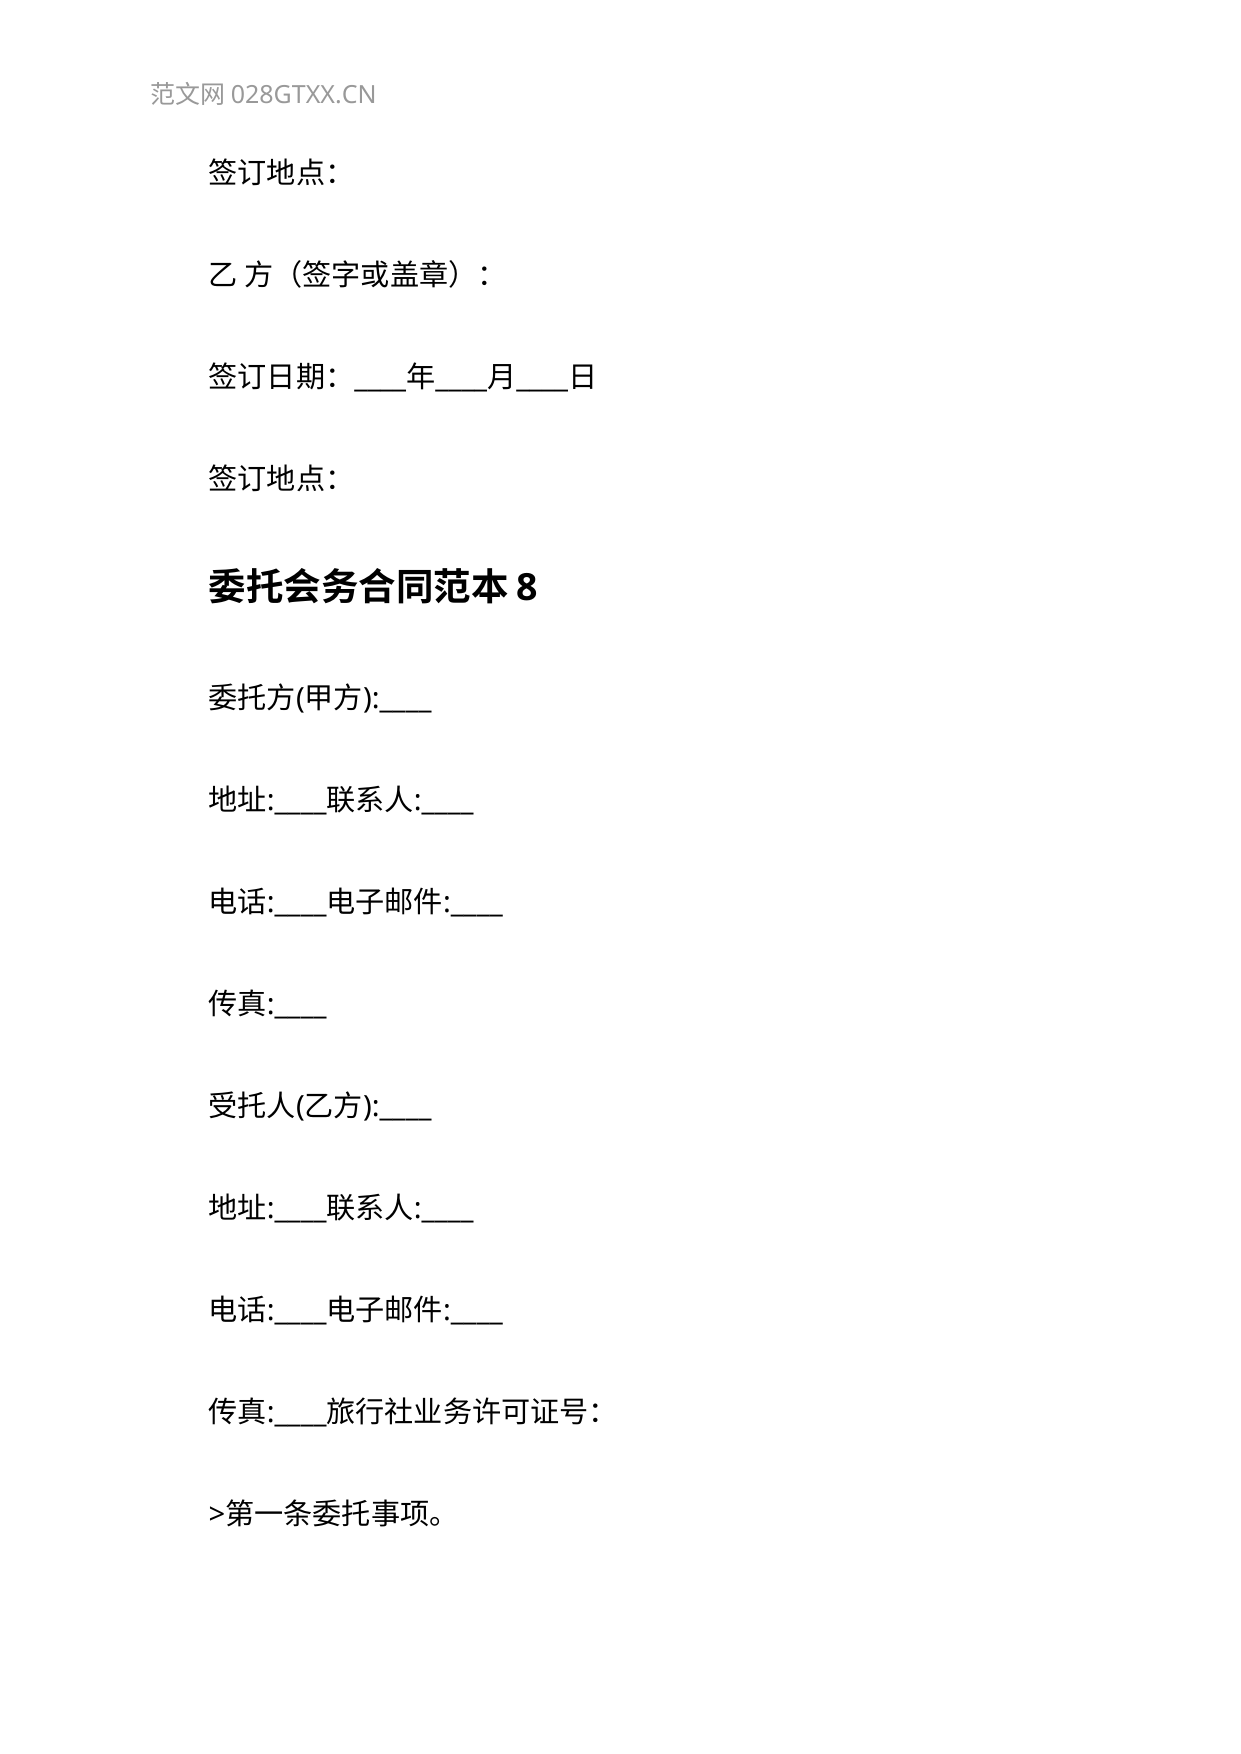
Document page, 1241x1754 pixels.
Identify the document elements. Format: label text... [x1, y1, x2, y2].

text 签订地点： [150, 150, 1090, 192]
text 委托会务合同范本8 [150, 557, 1090, 612]
text 地址:____联系人:____ [150, 1185, 1090, 1227]
text 电话:____电子邮件:____ [150, 879, 1090, 921]
text 签订日期：____年____月____日 [150, 353, 1090, 396]
text 签订地点： [150, 456, 1090, 498]
text 传真:____ [150, 981, 1090, 1023]
text 委托方(甲方):____ [150, 675, 1090, 717]
text 乙 方（签字或盖章）： [150, 252, 1090, 294]
text 地址:____联系人:____ [150, 777, 1090, 819]
text 受托人(乙方):____ [150, 1083, 1090, 1125]
text 电话:____电子邮件:____ [150, 1287, 1090, 1329]
text 传真:____旅行社业务许可证号： [150, 1389, 1090, 1431]
text >第一条委托事项。 [150, 1491, 1090, 1533]
